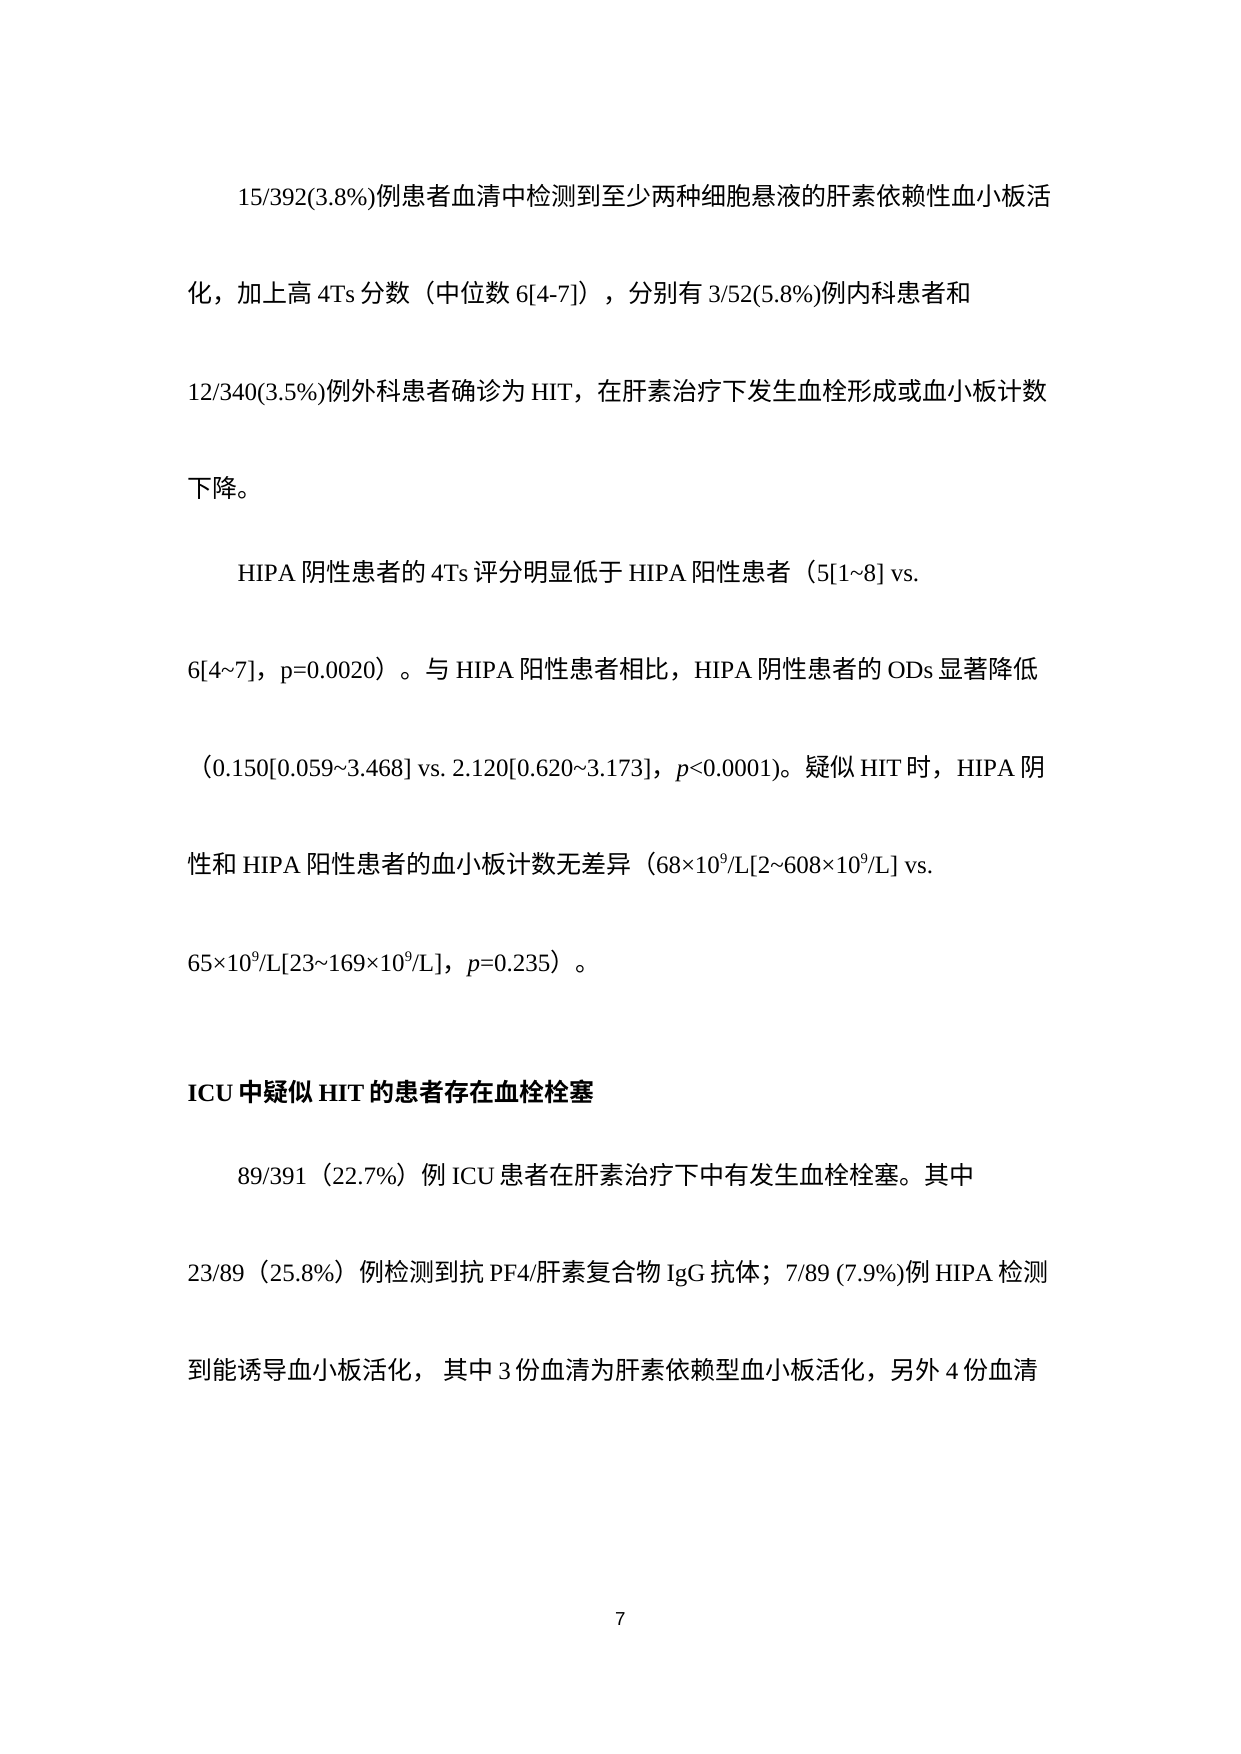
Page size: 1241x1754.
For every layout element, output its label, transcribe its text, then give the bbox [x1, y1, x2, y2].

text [187, 1141, 1053, 1401]
text 15/392(3.8%)例患者血清中检测到至少两种细胞悬液的肝素依赖性血小板活化，加上高4Ts分数（中位数 6[4-7]），分别有3/52(5.8%)例内科患者和12/340(3.5%)例外科患者确诊为HIT，在肝素治疗下发生血栓形成或血小板计数下降。 [187, 162, 1053, 519]
text HIPA阴性患者的4Ts评分明显低于HIPA阳性患者（5[1~8] vs. 6[4~7]，p=0.0020）。与HIPA阳性患者相比，HIPA阴性患者的ODs显著降低（0.150[0.059~3.468] vs. 2.120[0.620~3.173]，p<0.0001)。疑似HIT时，HIPA阴性和HIPA阳性患者的血小板计数无差异（68×109/L[2~608×109/L] vs. 65×109/L[23~169×109/L]，p=0.235）。 [187, 538, 1053, 993]
text ICU中疑似HIT的患者存在血栓栓塞 [187, 1058, 1053, 1123]
